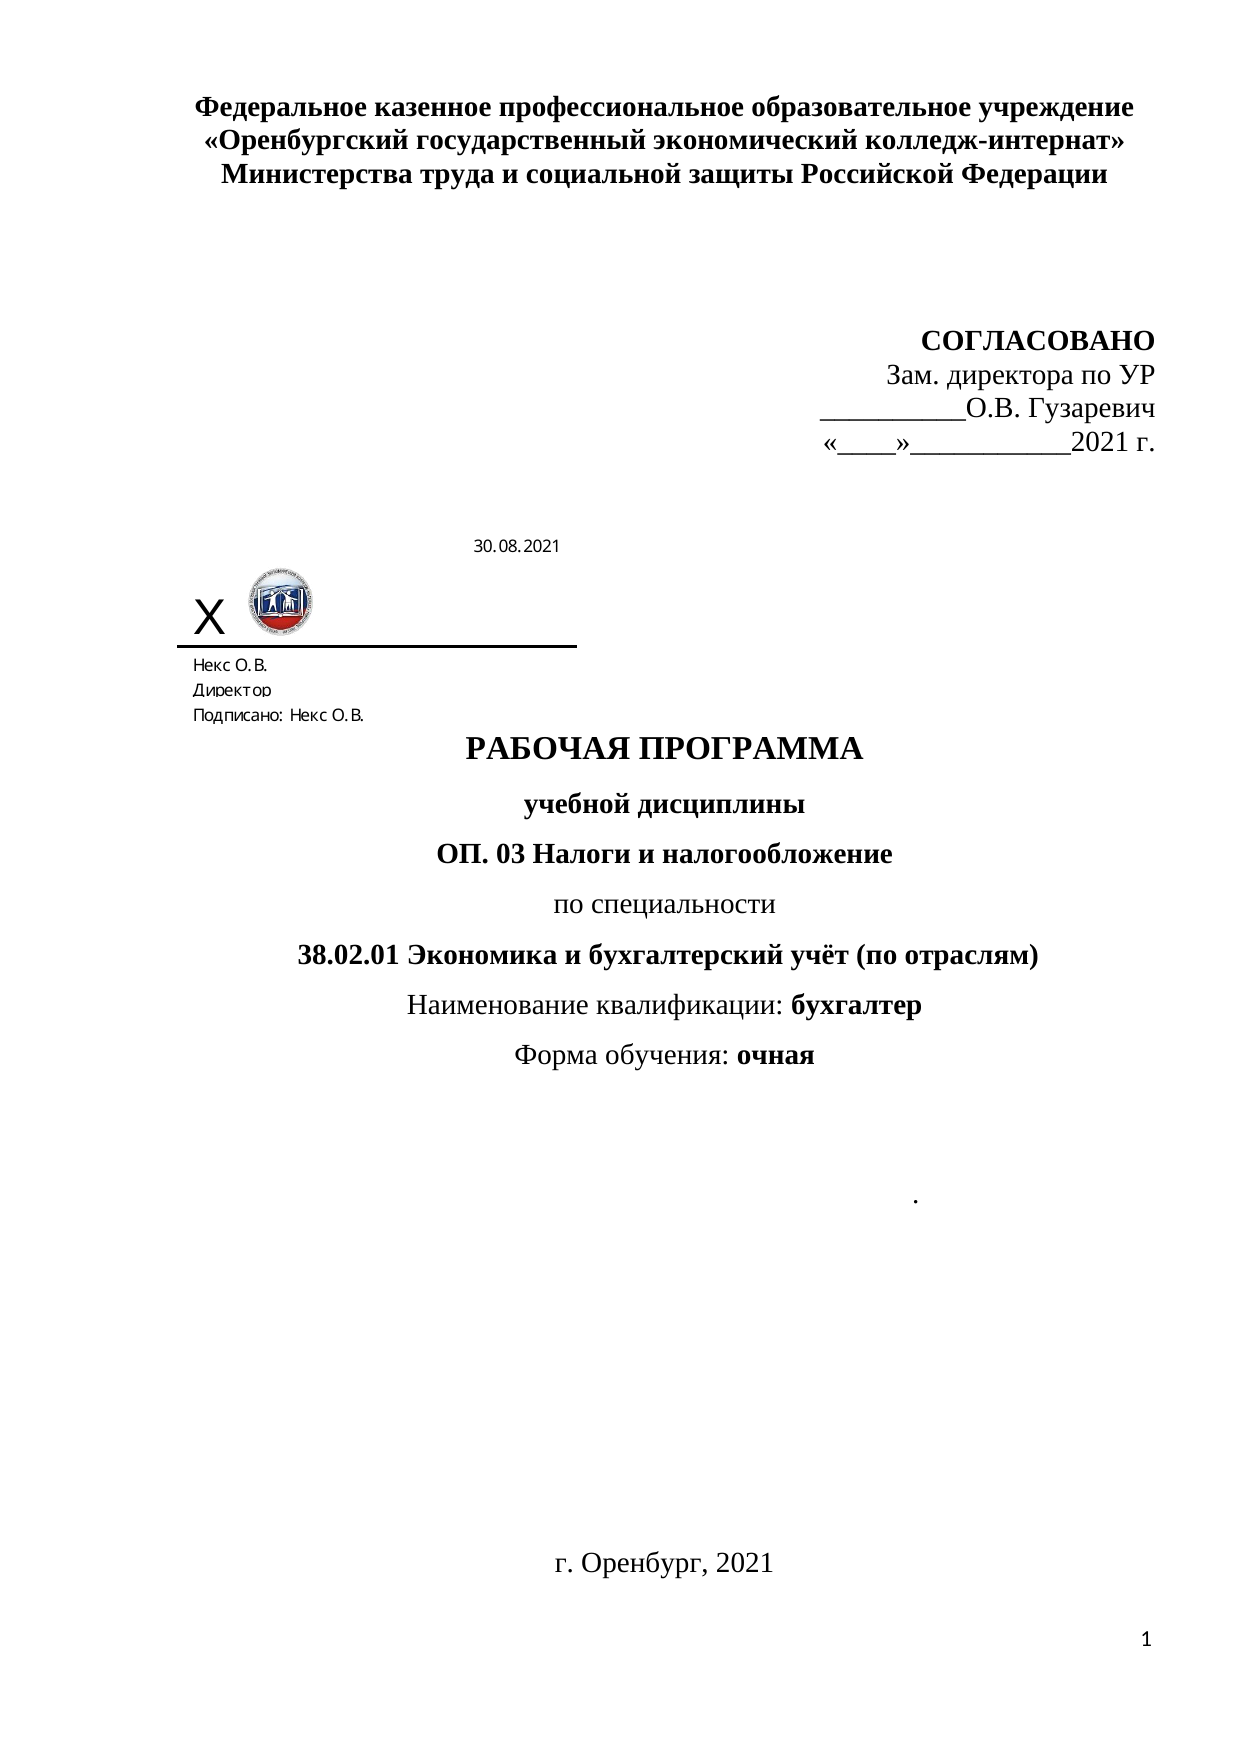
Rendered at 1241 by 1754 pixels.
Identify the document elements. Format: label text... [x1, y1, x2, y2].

text по специальности [177, 886, 1152, 920]
text . [679, 1176, 1152, 1210]
text РАБОЧАЯ ПРОГРАММА [177, 728, 1152, 767]
text ОП. 03 Налоги и налогообложение [177, 836, 1152, 870]
text 38.02.01 Экономика и бухгалтерский учёт (по отраслям) [177, 937, 1152, 970]
text Форма обучения: очная [177, 1037, 1152, 1071]
text «Оренбургский государственный экономический колледж-интернат» Министерства труда и социальной защиты Российской Федерации [177, 122, 1152, 189]
text Наименование квалификации: бухгалтер [177, 987, 1152, 1021]
text Федеральное казенное профессиональное образовательное учреждение [177, 89, 1152, 122]
text г. Оренбург, 2021 [177, 1545, 1152, 1579]
table_header СОГЛАСОВАНО Зам. директора по УР __________О.В. Гузаревич «____»___________2021 г. [166, 324, 1167, 458]
text учебной дисциплины [177, 786, 1152, 819]
